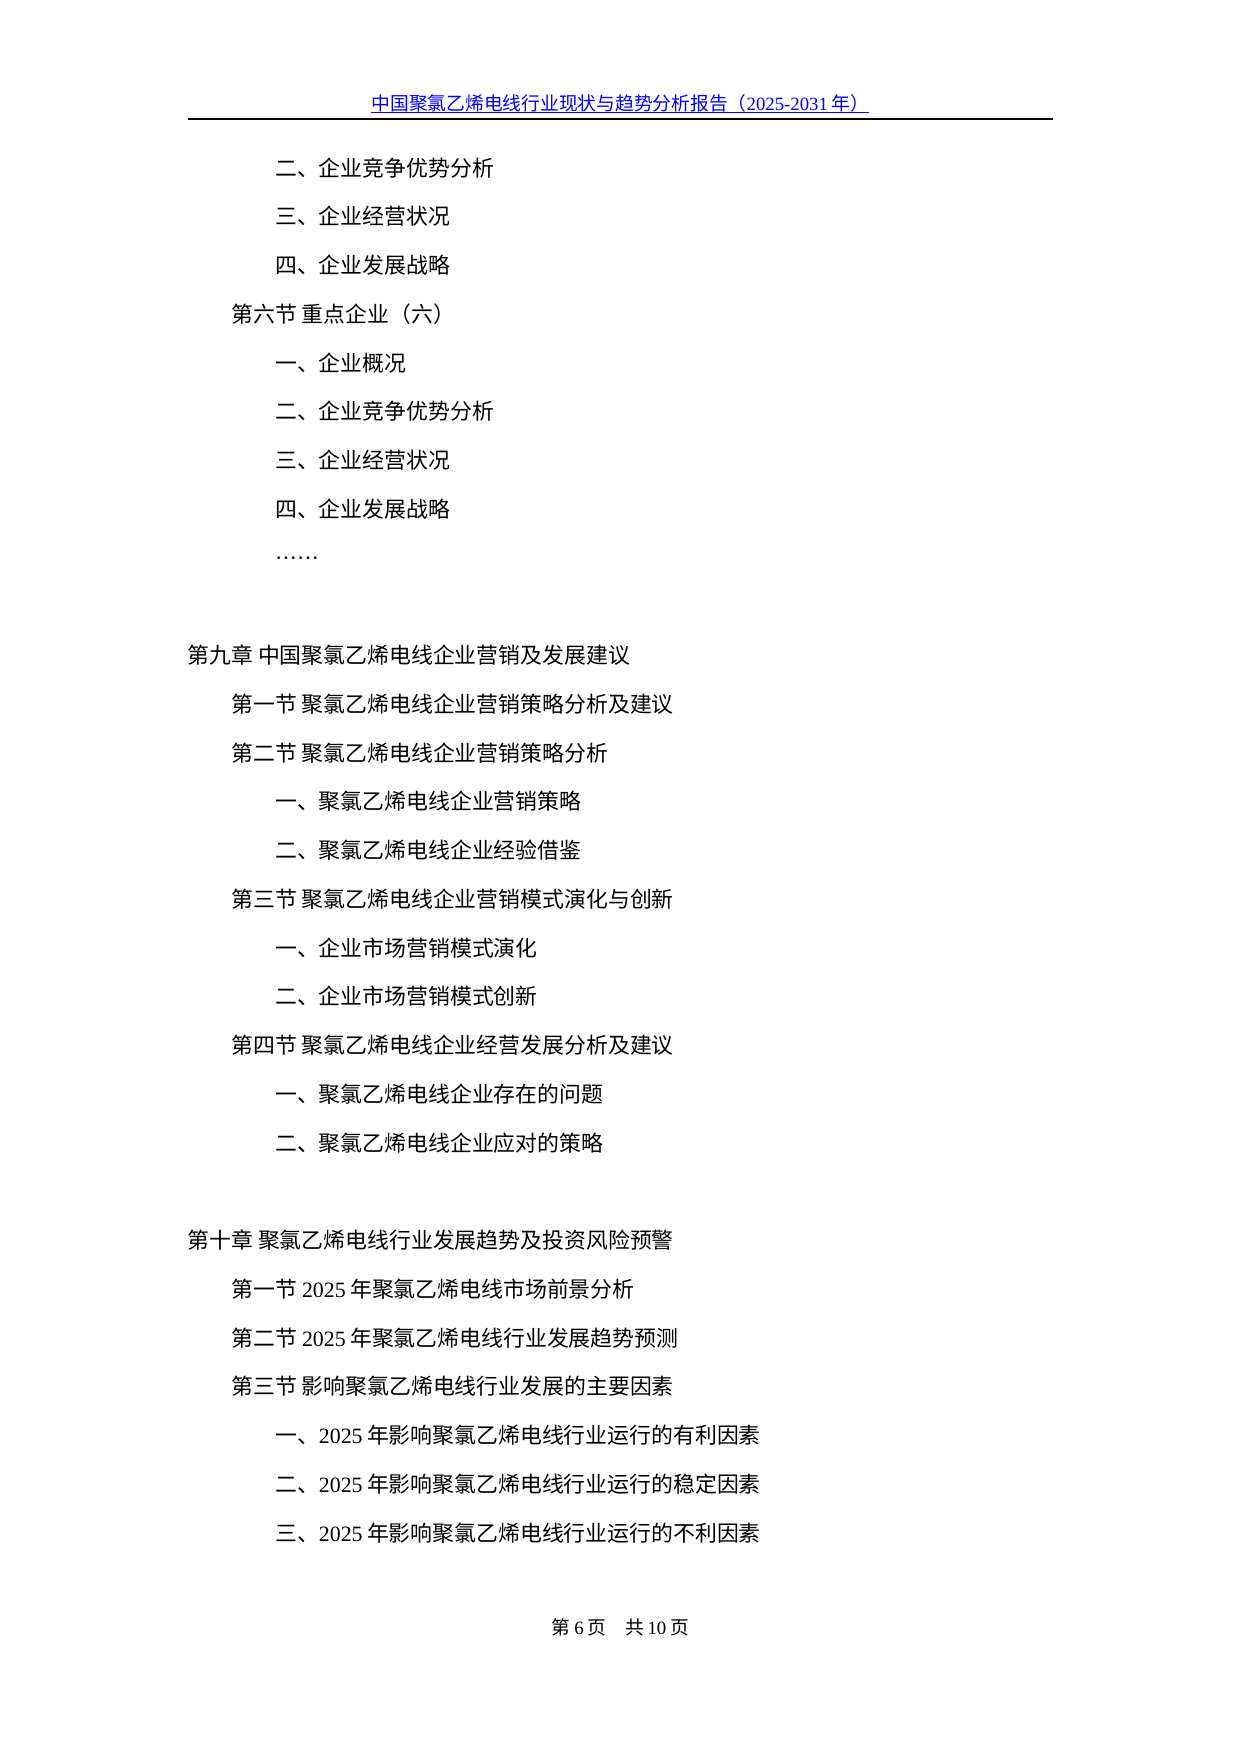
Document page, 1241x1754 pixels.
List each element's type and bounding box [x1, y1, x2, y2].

text [187, 150, 1053, 1548]
